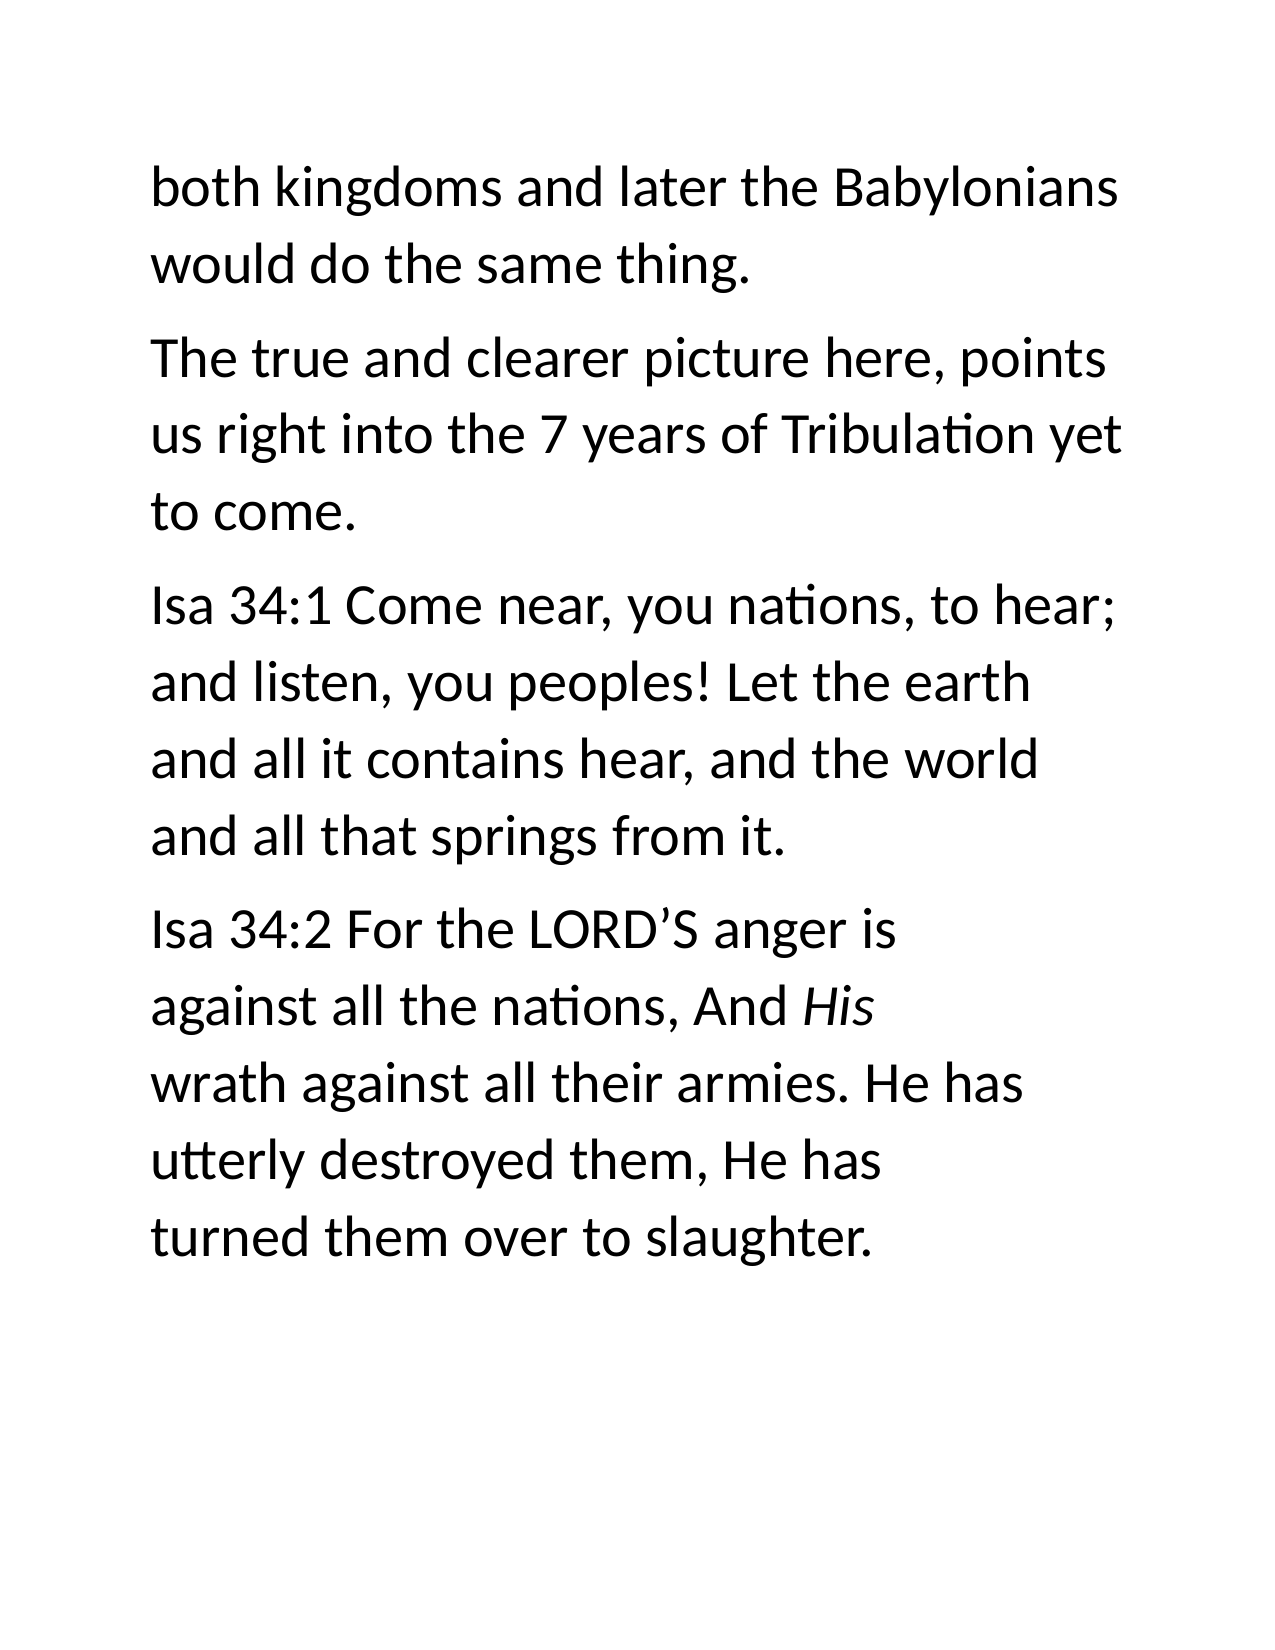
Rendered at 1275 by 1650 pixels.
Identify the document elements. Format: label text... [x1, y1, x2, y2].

text The true and clearer picture here, points us right into the 7 years of Tribulation yet to come. [150, 320, 1125, 545]
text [150, 150, 1125, 298]
text Isa 34:2 For the LORD’S anger is against all the nations, And His wrath against all their armies. He has utterly destroyed them, He has turned them over to slaughter. [150, 892, 1125, 1271]
text Isa 34:1 Come near, you nations, to hear; and listen, you peoples! Let the earth and all it contains hear, and the world and all that springs from it. [150, 568, 1125, 869]
